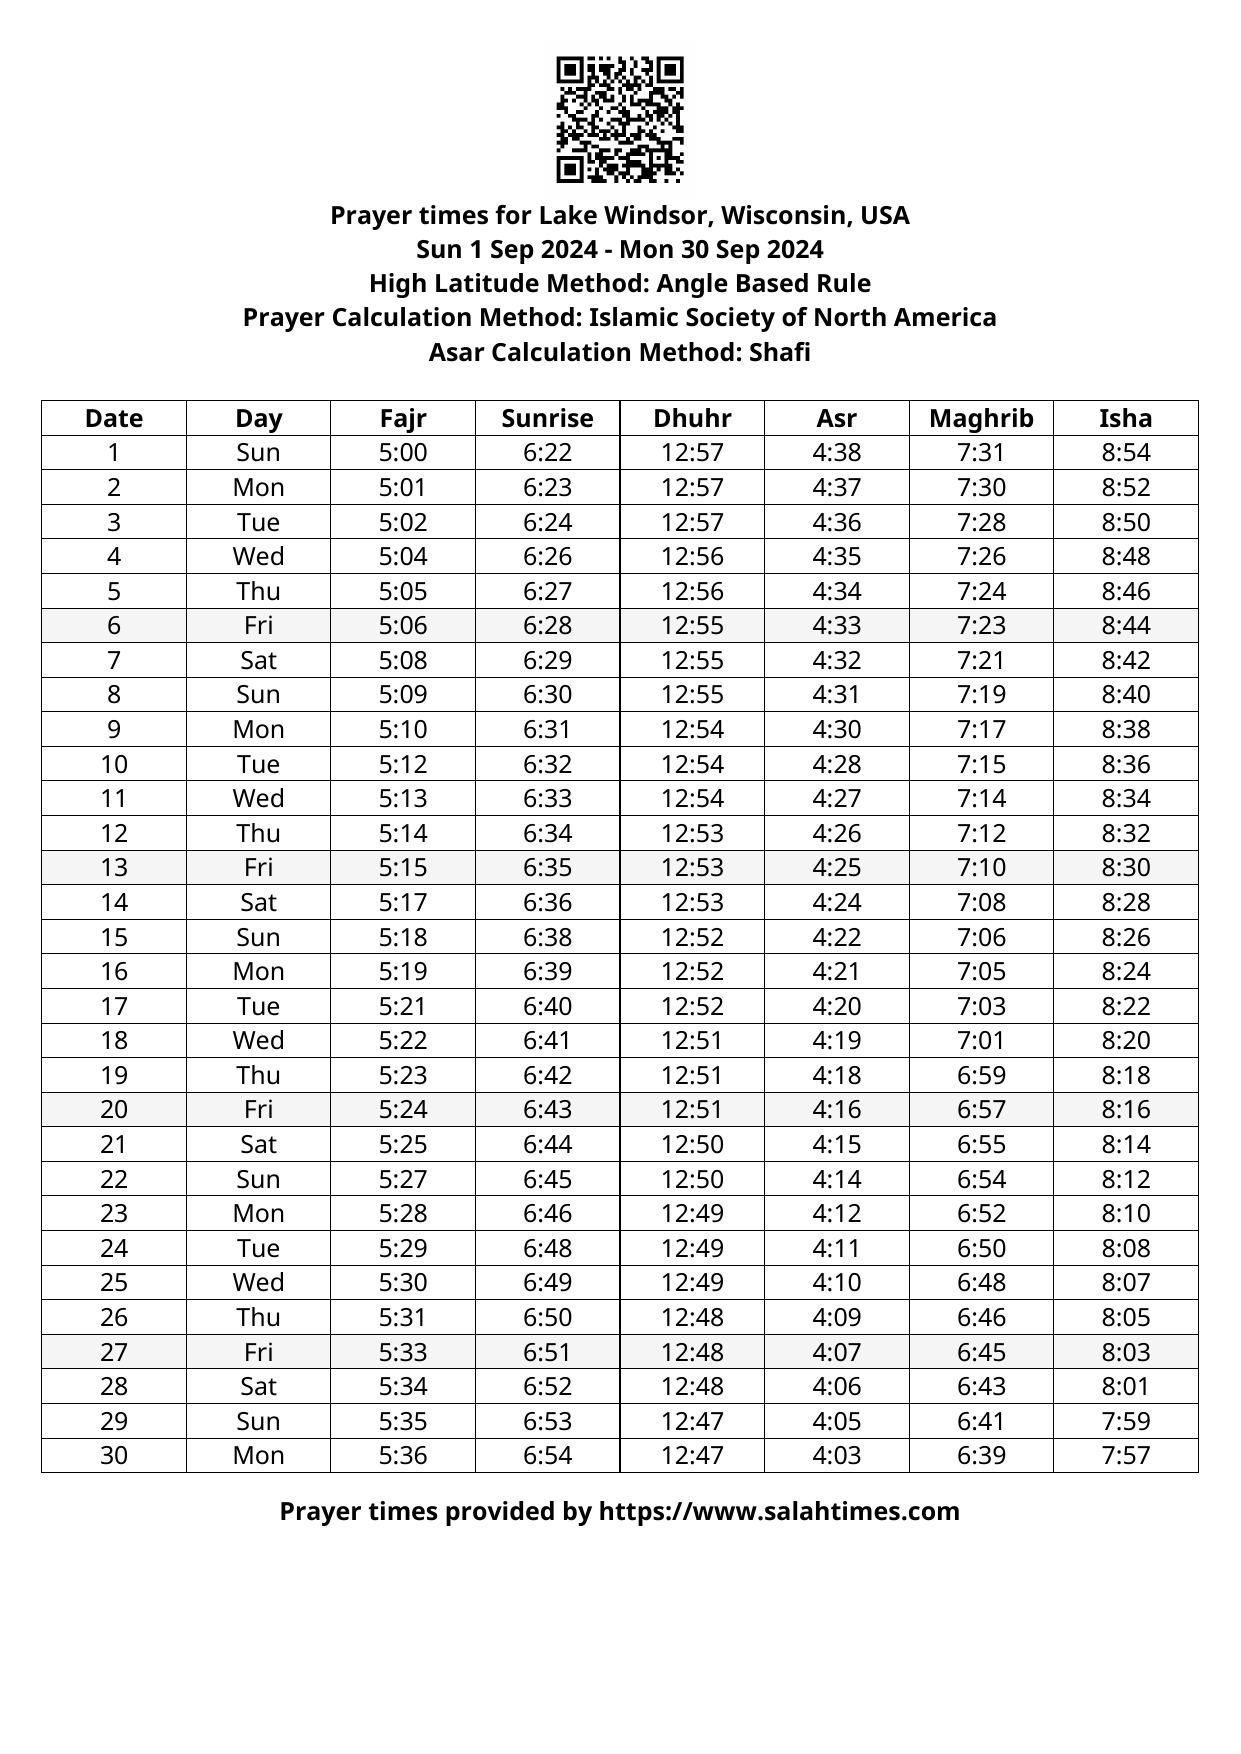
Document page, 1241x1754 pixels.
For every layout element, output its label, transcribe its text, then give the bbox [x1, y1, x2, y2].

table_cell 6:32 [476, 747, 619, 780]
table_cell 6:29 [476, 643, 619, 677]
table_cell 8:34 [1054, 781, 1198, 815]
table_cell 5:06 [331, 609, 475, 642]
table_header Maghrib [910, 401, 1053, 434]
table_cell 12:57 [621, 470, 764, 504]
table_cell 5:17 [331, 885, 475, 919]
table_cell 5:21 [331, 989, 475, 1022]
table_cell 12:48 [621, 1369, 764, 1403]
text Prayer times provided by https://www.salahtimes.com [42, 1494, 1198, 1528]
table_cell 8:40 [1054, 678, 1198, 711]
table_cell 4:25 [765, 851, 909, 884]
table_cell 6:50 [476, 1300, 619, 1334]
table_cell 7:14 [910, 781, 1053, 815]
table_cell 6:42 [476, 1058, 619, 1092]
table_cell 6:59 [910, 1058, 1053, 1092]
table_cell 5:24 [331, 1093, 475, 1126]
table_cell 1 [42, 436, 186, 469]
table_cell 6:22 [476, 436, 619, 469]
table_cell 6:39 [476, 954, 619, 988]
table_cell 12:51 [621, 1093, 764, 1126]
table_cell 18 [42, 1024, 186, 1057]
table_cell 8:12 [1054, 1162, 1198, 1195]
table_cell 6:27 [476, 574, 619, 607]
table_cell 6:54 [476, 1439, 619, 1472]
table_cell Fri [187, 1093, 330, 1126]
table_cell 8:18 [1054, 1058, 1198, 1092]
table_cell 8:24 [1054, 954, 1198, 988]
table_cell 12:48 [621, 1335, 764, 1368]
table_cell 6:46 [476, 1196, 619, 1230]
table_cell 6 [42, 609, 186, 642]
table_cell 5:09 [331, 678, 475, 711]
table_cell 6:38 [476, 920, 619, 953]
table_cell 12:56 [621, 574, 764, 607]
table_cell 16 [42, 954, 186, 988]
table_cell 6:50 [910, 1231, 1053, 1264]
table_cell Mon [187, 712, 330, 746]
table_cell 12:55 [621, 609, 764, 642]
table_cell 6:43 [910, 1369, 1053, 1403]
table_header Day [187, 401, 330, 434]
table_cell 7:12 [910, 816, 1053, 849]
table_cell 4:35 [765, 539, 909, 573]
table_cell 7:57 [1054, 1439, 1198, 1472]
table_cell 12 [42, 816, 186, 849]
table_cell 9 [42, 712, 186, 746]
table_cell 4:07 [765, 1335, 909, 1368]
table_cell 6:45 [476, 1162, 619, 1195]
table_cell 6:45 [910, 1335, 1053, 1368]
table_cell 6:48 [910, 1266, 1053, 1299]
table_header Fajr [331, 401, 475, 434]
table_cell 7:24 [910, 574, 1053, 607]
table_cell Sat [187, 885, 330, 919]
table_cell 6:39 [910, 1439, 1053, 1472]
table_cell 12:54 [621, 747, 764, 780]
table_cell 11 [42, 781, 186, 815]
table_cell 4:06 [765, 1369, 909, 1403]
table_cell 4:27 [765, 781, 909, 815]
table_cell 4:05 [765, 1404, 909, 1437]
text Asar Calculation Method: Shafi [42, 334, 1198, 368]
table_cell Mon [187, 1196, 330, 1230]
table_cell 12:51 [621, 1024, 764, 1057]
picture [542, 41, 699, 198]
table_cell 28 [42, 1369, 186, 1403]
table_cell 12:57 [621, 505, 764, 538]
table_cell 5:00 [331, 436, 475, 469]
table_cell 8:10 [1054, 1196, 1198, 1230]
table_cell Wed [187, 1024, 330, 1057]
table_cell 4:16 [765, 1093, 909, 1126]
table_cell 5:18 [331, 920, 475, 953]
table_cell 12:49 [621, 1266, 764, 1299]
table_cell 4:37 [765, 470, 909, 504]
table_cell 12:49 [621, 1196, 764, 1230]
table_cell 5:15 [331, 851, 475, 884]
table_cell 4:22 [765, 920, 909, 953]
table_cell 6:57 [910, 1093, 1053, 1126]
table_cell 5:31 [331, 1300, 475, 1334]
table_cell 17 [42, 989, 186, 1022]
table_cell Sat [187, 1369, 330, 1403]
table_cell 8:03 [1054, 1335, 1198, 1368]
table_cell 6:41 [910, 1404, 1053, 1437]
table_cell 8:20 [1054, 1024, 1198, 1057]
table_cell 6:24 [476, 505, 619, 538]
table_cell 4:30 [765, 712, 909, 746]
table_cell 5:05 [331, 574, 475, 607]
table_cell 12:55 [621, 678, 764, 711]
table_cell 8:07 [1054, 1266, 1198, 1299]
table_cell 4:38 [765, 436, 909, 469]
table_cell 24 [42, 1231, 186, 1264]
table_cell 8:54 [1054, 436, 1198, 469]
table_cell 29 [42, 1404, 186, 1437]
table_cell 5:02 [331, 505, 475, 538]
table_cell 4:21 [765, 954, 909, 988]
table_cell 5:23 [331, 1058, 475, 1092]
table_cell 7:23 [910, 609, 1053, 642]
table_cell Wed [187, 539, 330, 573]
table_cell 12:54 [621, 712, 764, 746]
table_cell Thu [187, 1058, 330, 1092]
table_cell 8:48 [1054, 539, 1198, 573]
table_cell 5:13 [331, 781, 475, 815]
table_cell 12:55 [621, 643, 764, 677]
table_cell 8:30 [1054, 851, 1198, 884]
table_cell 6:52 [910, 1196, 1053, 1230]
table_cell 6:41 [476, 1024, 619, 1057]
table_cell 6:26 [476, 539, 619, 573]
table_cell Mon [187, 1439, 330, 1472]
table_cell 4:28 [765, 747, 909, 780]
table_cell 6:46 [910, 1300, 1053, 1334]
table_cell 23 [42, 1196, 186, 1230]
table_cell 7:08 [910, 885, 1053, 919]
table_cell 8:44 [1054, 609, 1198, 642]
table_cell Sat [187, 1127, 330, 1161]
table_cell 15 [42, 920, 186, 953]
table_cell 8:46 [1054, 574, 1198, 607]
table_cell 8:52 [1054, 470, 1198, 504]
table_cell 6:33 [476, 781, 619, 815]
table_cell 8:32 [1054, 816, 1198, 849]
table_cell 4:20 [765, 989, 909, 1022]
table_cell 12:57 [621, 436, 764, 469]
table_cell 4 [42, 539, 186, 573]
table_cell 5 [42, 574, 186, 607]
table_cell 7:10 [910, 851, 1053, 884]
table_cell 4:09 [765, 1300, 909, 1334]
table_cell 30 [42, 1439, 186, 1472]
table_cell 5:04 [331, 539, 475, 573]
table_cell Thu [187, 1300, 330, 1334]
table_cell 4:15 [765, 1127, 909, 1161]
table_cell Tue [187, 989, 330, 1022]
table_cell 7:59 [1054, 1404, 1198, 1437]
table_cell 4:36 [765, 505, 909, 538]
table_cell 7:17 [910, 712, 1053, 746]
table_cell 7:01 [910, 1024, 1053, 1057]
table_cell Sun [187, 678, 330, 711]
table_cell 12:50 [621, 1162, 764, 1195]
table_cell 25 [42, 1266, 186, 1299]
table_cell 3 [42, 505, 186, 538]
table_cell 7:28 [910, 505, 1053, 538]
table_cell Fri [187, 851, 330, 884]
table_cell 4:32 [765, 643, 909, 677]
table_cell 6:40 [476, 989, 619, 1022]
table_cell 5:29 [331, 1231, 475, 1264]
table_cell 6:28 [476, 609, 619, 642]
table_cell 5:34 [331, 1369, 475, 1403]
table_cell 5:25 [331, 1127, 475, 1161]
table_cell 5:10 [331, 712, 475, 746]
table_cell 6:48 [476, 1231, 619, 1264]
table_cell 6:55 [910, 1127, 1053, 1161]
table_cell 12:48 [621, 1300, 764, 1334]
table_cell 4:34 [765, 574, 909, 607]
table_cell 7:21 [910, 643, 1053, 677]
table_cell 7:05 [910, 954, 1053, 988]
table_cell 6:31 [476, 712, 619, 746]
table_cell 8:22 [1054, 989, 1198, 1022]
text Prayer Calculation Method: Islamic Society of North America [42, 300, 1198, 334]
table_cell Thu [187, 574, 330, 607]
table_cell 12:49 [621, 1231, 764, 1264]
table_cell 8:28 [1054, 885, 1198, 919]
table_cell 12:52 [621, 989, 764, 1022]
table_cell 6:51 [476, 1335, 619, 1368]
table_cell Sun [187, 1162, 330, 1195]
table_cell 12:52 [621, 954, 764, 988]
table_cell 4:26 [765, 816, 909, 849]
table_cell 12:56 [621, 539, 764, 573]
table_cell 5:14 [331, 816, 475, 849]
table_cell 6:54 [910, 1162, 1053, 1195]
table_cell Fri [187, 609, 330, 642]
table_cell 7:31 [910, 436, 1053, 469]
table_cell 4:10 [765, 1266, 909, 1299]
table_cell 8:38 [1054, 712, 1198, 746]
table_cell 12:53 [621, 851, 764, 884]
text High Latitude Method: Angle Based Rule [42, 266, 1198, 300]
table_cell 2 [42, 470, 186, 504]
table_cell 8 [42, 678, 186, 711]
table_cell 7:26 [910, 539, 1053, 573]
table_header Sunrise [476, 401, 619, 434]
text Sun 1 Sep 2024 - Mon 30 Sep 2024 [42, 232, 1198, 266]
table_cell 12:50 [621, 1127, 764, 1161]
table_cell 4:14 [765, 1162, 909, 1195]
table_cell 5:30 [331, 1266, 475, 1299]
table_cell 14 [42, 885, 186, 919]
table_cell 5:28 [331, 1196, 475, 1230]
table_cell 8:50 [1054, 505, 1198, 538]
table_cell 4:18 [765, 1058, 909, 1092]
table_cell 4:03 [765, 1439, 909, 1472]
table_cell 4:19 [765, 1024, 909, 1057]
table_cell 6:35 [476, 851, 619, 884]
table_cell Thu [187, 816, 330, 849]
table_cell 8:42 [1054, 643, 1198, 677]
table_header Date [42, 401, 186, 434]
table_cell 5:01 [331, 470, 475, 504]
table_cell 8:01 [1054, 1369, 1198, 1403]
table_cell 8:05 [1054, 1300, 1198, 1334]
table_cell 7:15 [910, 747, 1053, 780]
table_cell Sun [187, 436, 330, 469]
table_cell 12:47 [621, 1404, 764, 1437]
table_cell 4:33 [765, 609, 909, 642]
table_cell 4:12 [765, 1196, 909, 1230]
table_cell 5:12 [331, 747, 475, 780]
table_cell Sat [187, 643, 330, 677]
table_cell 19 [42, 1058, 186, 1092]
table_cell Wed [187, 781, 330, 815]
table_cell Mon [187, 954, 330, 988]
table_cell 21 [42, 1127, 186, 1161]
table_cell 6:34 [476, 816, 619, 849]
table_cell 7:06 [910, 920, 1053, 953]
table_cell 5:36 [331, 1439, 475, 1472]
table_cell 8:26 [1054, 920, 1198, 953]
table_cell 12:54 [621, 781, 764, 815]
table_cell 5:22 [331, 1024, 475, 1057]
table_cell 6:30 [476, 678, 619, 711]
table_cell Wed [187, 1266, 330, 1299]
table_cell 5:33 [331, 1335, 475, 1368]
table_cell Tue [187, 505, 330, 538]
table_header Dhuhr [621, 401, 764, 434]
table_header Asr [765, 401, 909, 434]
table_cell Sun [187, 1404, 330, 1437]
table_cell Tue [187, 1231, 330, 1264]
table_cell 6:44 [476, 1127, 619, 1161]
table_cell 26 [42, 1300, 186, 1334]
table_cell 13 [42, 851, 186, 884]
table_cell 4:31 [765, 678, 909, 711]
table_cell 4:11 [765, 1231, 909, 1264]
table_cell 8:16 [1054, 1093, 1198, 1126]
table_cell 7:30 [910, 470, 1053, 504]
table_cell 27 [42, 1335, 186, 1368]
table_cell 12:47 [621, 1439, 764, 1472]
table_cell 12:51 [621, 1058, 764, 1092]
table_cell 12:53 [621, 816, 764, 849]
table_cell 12:53 [621, 885, 764, 919]
table_cell 7:03 [910, 989, 1053, 1022]
table_cell 8:08 [1054, 1231, 1198, 1264]
table_cell Fri [187, 1335, 330, 1368]
table_cell 22 [42, 1162, 186, 1195]
table_cell 7 [42, 643, 186, 677]
table_cell 20 [42, 1093, 186, 1126]
table_cell 10 [42, 747, 186, 780]
table_cell 6:23 [476, 470, 619, 504]
table_cell Mon [187, 470, 330, 504]
text Prayer times for Lake Windsor, Wisconsin, USA [42, 198, 1198, 232]
table_cell 5:19 [331, 954, 475, 988]
table_header Isha [1054, 401, 1198, 434]
table_cell 8:36 [1054, 747, 1198, 780]
table_cell 8:14 [1054, 1127, 1198, 1161]
table_cell Sun [187, 920, 330, 953]
table_cell 12:52 [621, 920, 764, 953]
table_cell 5:08 [331, 643, 475, 677]
table_cell 5:27 [331, 1162, 475, 1195]
table_cell 4:24 [765, 885, 909, 919]
table_cell 6:49 [476, 1266, 619, 1299]
table_cell 7:19 [910, 678, 1053, 711]
table_cell 6:43 [476, 1093, 619, 1126]
table_cell Tue [187, 747, 330, 780]
table_cell 6:36 [476, 885, 619, 919]
table_cell 6:53 [476, 1404, 619, 1437]
table_cell 5:35 [331, 1404, 475, 1437]
table_cell 6:52 [476, 1369, 619, 1403]
